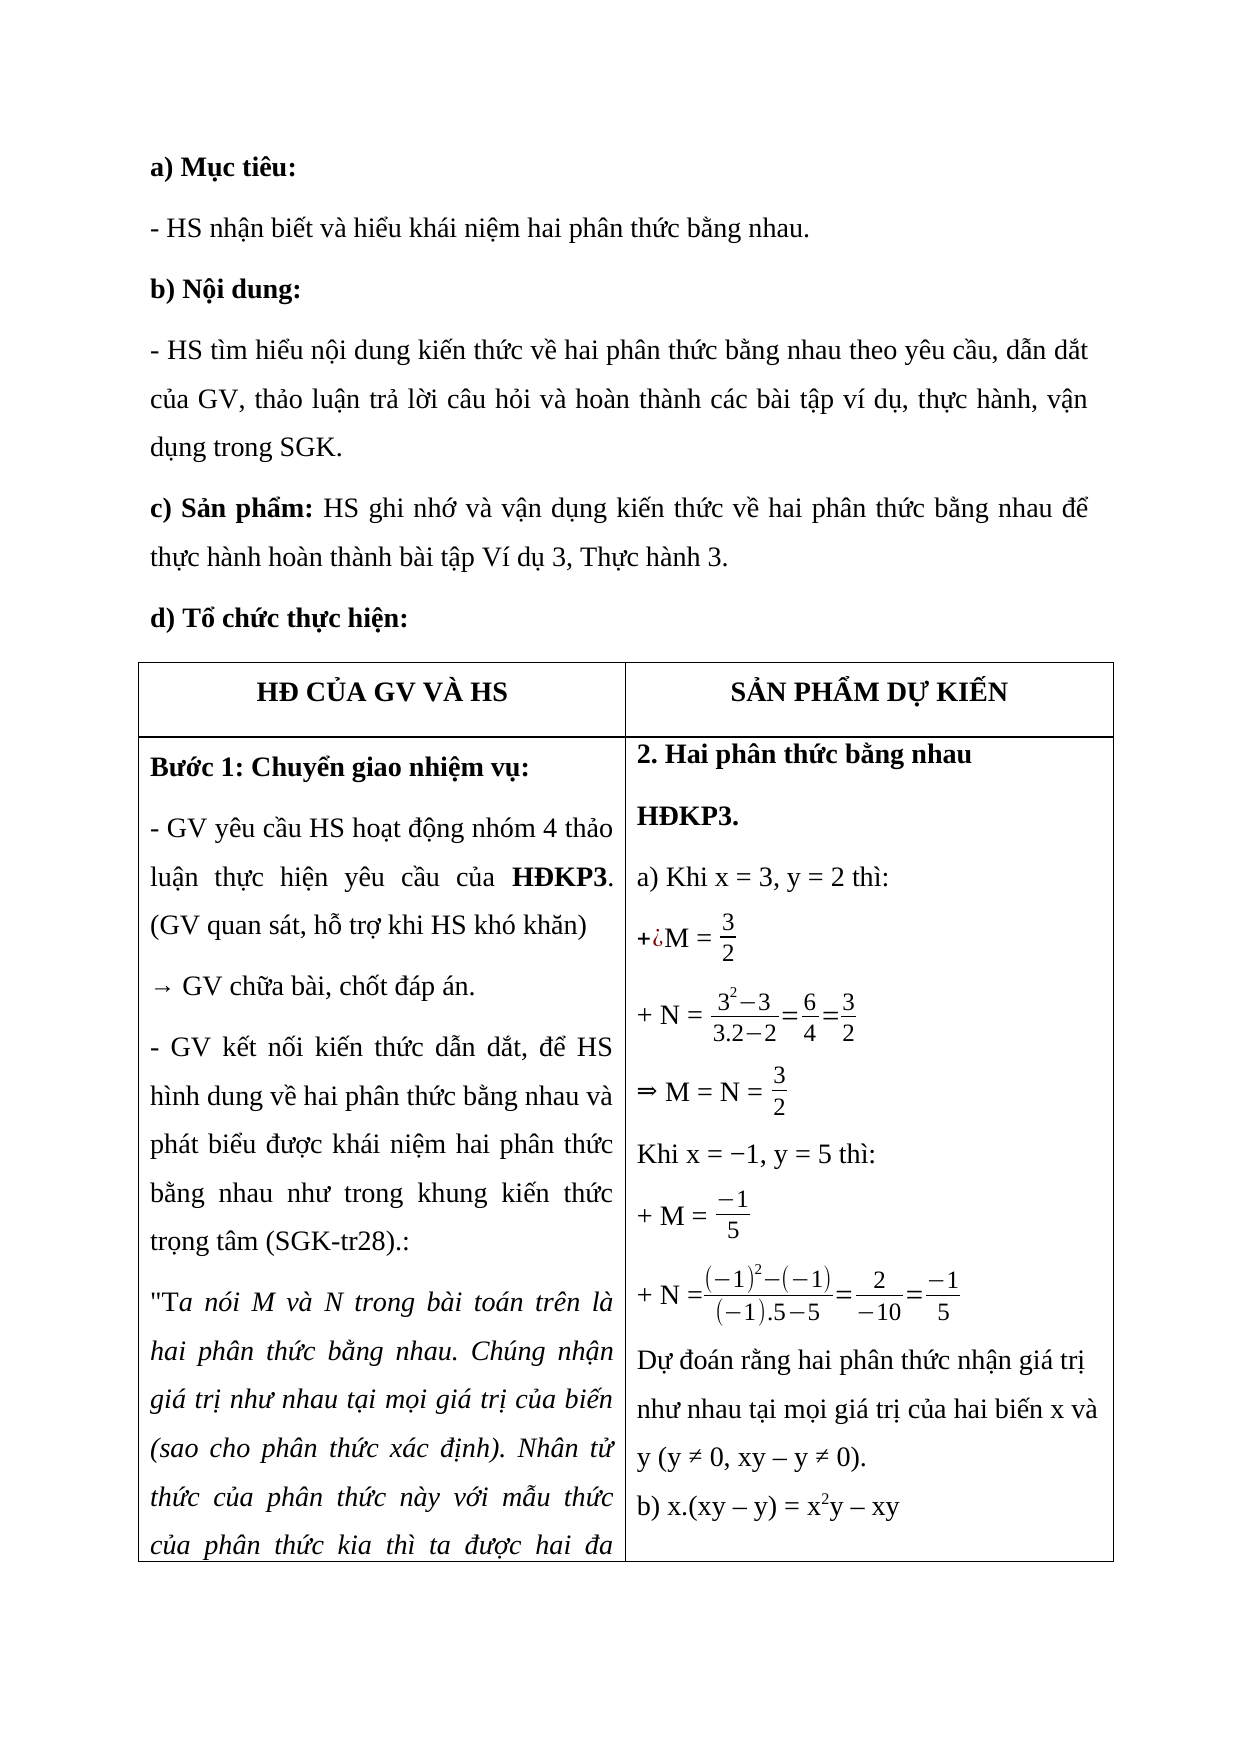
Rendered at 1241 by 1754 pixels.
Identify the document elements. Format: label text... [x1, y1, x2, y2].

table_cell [626, 738, 1113, 1561]
table_header SẢN PHẨM DỰ KIẾN [626, 663, 1113, 736]
table_header HĐ CỦA GV VÀ HS [139, 663, 625, 736]
text - HS nhận biết và hiểu khái niệm hai phân thức bằng nhau. [150, 211, 1090, 243]
text c) Sản phẩm: HS ghi nhớ và vận dụng kiến thức về hai phân thức bằng nhau để thực hành hoàn thành bài tập Ví dụ 3, Thực hành 3. [150, 491, 1090, 572]
text - HS tìm hiểu nội dung kiến thức về hai phân thức bằng nhau theo yêu cầu, dẫn dắt của GV, thảo luận trả lời câu hỏi và hoàn thành các bài tập ví dụ, thực hành, vận dụng trong SGK. [150, 333, 1090, 463]
text b) Nội dung: [150, 272, 1090, 304]
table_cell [139, 738, 625, 1561]
text d) Tổ chức thực hiện: [150, 601, 1090, 633]
text a) Mục tiêu: [150, 150, 1090, 182]
